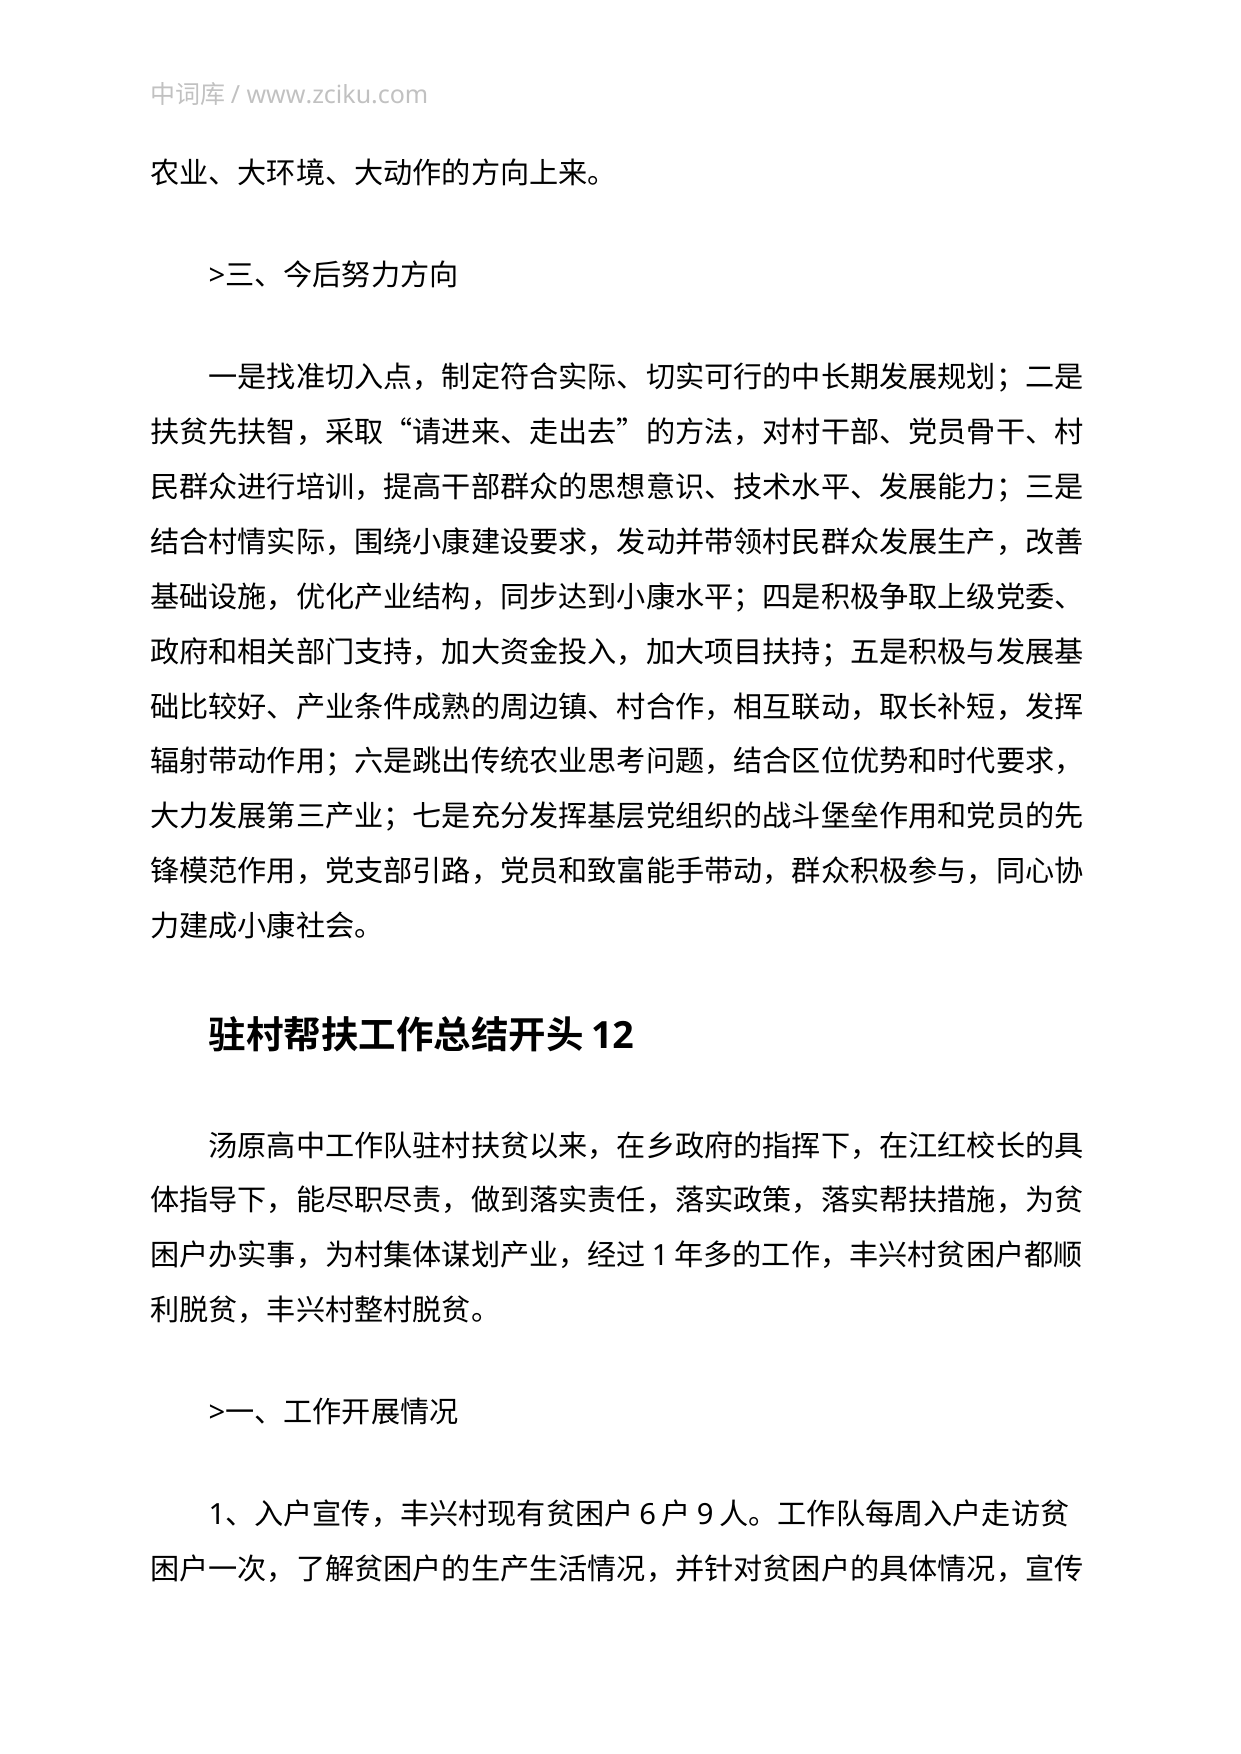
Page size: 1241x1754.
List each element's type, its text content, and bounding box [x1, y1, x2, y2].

text 一是找准切入点，制定符合实际、切实可行的中长期发展规划；二是扶贫先扶智，采取“请进来、走出去”的方法，对村干部、党员骨干、村民群众进行培训，提高干部群众的思想意识、技术水平、发展能力；三是结合村情实际，围绕小康建设要求，发动并带领村民群众发展生产，改善基础设施，优化产业结构，同步达到小康水平；四是积极争取上级党委、政府和相关部门支持，加大资金投入，加大项目扶持；五是积极与发展基础比较好、产业条件成熟的周边镇、村合作，相互联动，取长补短，发挥辐射带动作用；六是跳出传统农业思考问题，结合区位优势和时代要求，大力发展第三产业；七是充分发挥基层党组织的战斗堡垒作用和党员的先锋模范作用，党支部引路，党员和致富能手带动，群众积极参与，同心协力建成小康社会。 [150, 354, 1090, 945]
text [150, 1491, 1090, 1588]
text >一、工作开展情况 [150, 1389, 1090, 1431]
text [150, 150, 1090, 192]
text 驻村帮扶工作总结开头12 [150, 1004, 1090, 1059]
text >三、今后努力方向 [150, 252, 1090, 294]
text 汤原高中工作队驻村扶贫以来，在乡政府的指挥下，在江红校长的具体指导下，能尽职尽责，做到落实责任，落实政策，落实帮扶措施，为贫困户办实事，为村集体谋划产业，经过1年多的工作，丰兴村贫困户都顺利脱贫，丰兴村整村脱贫。 [150, 1122, 1090, 1329]
